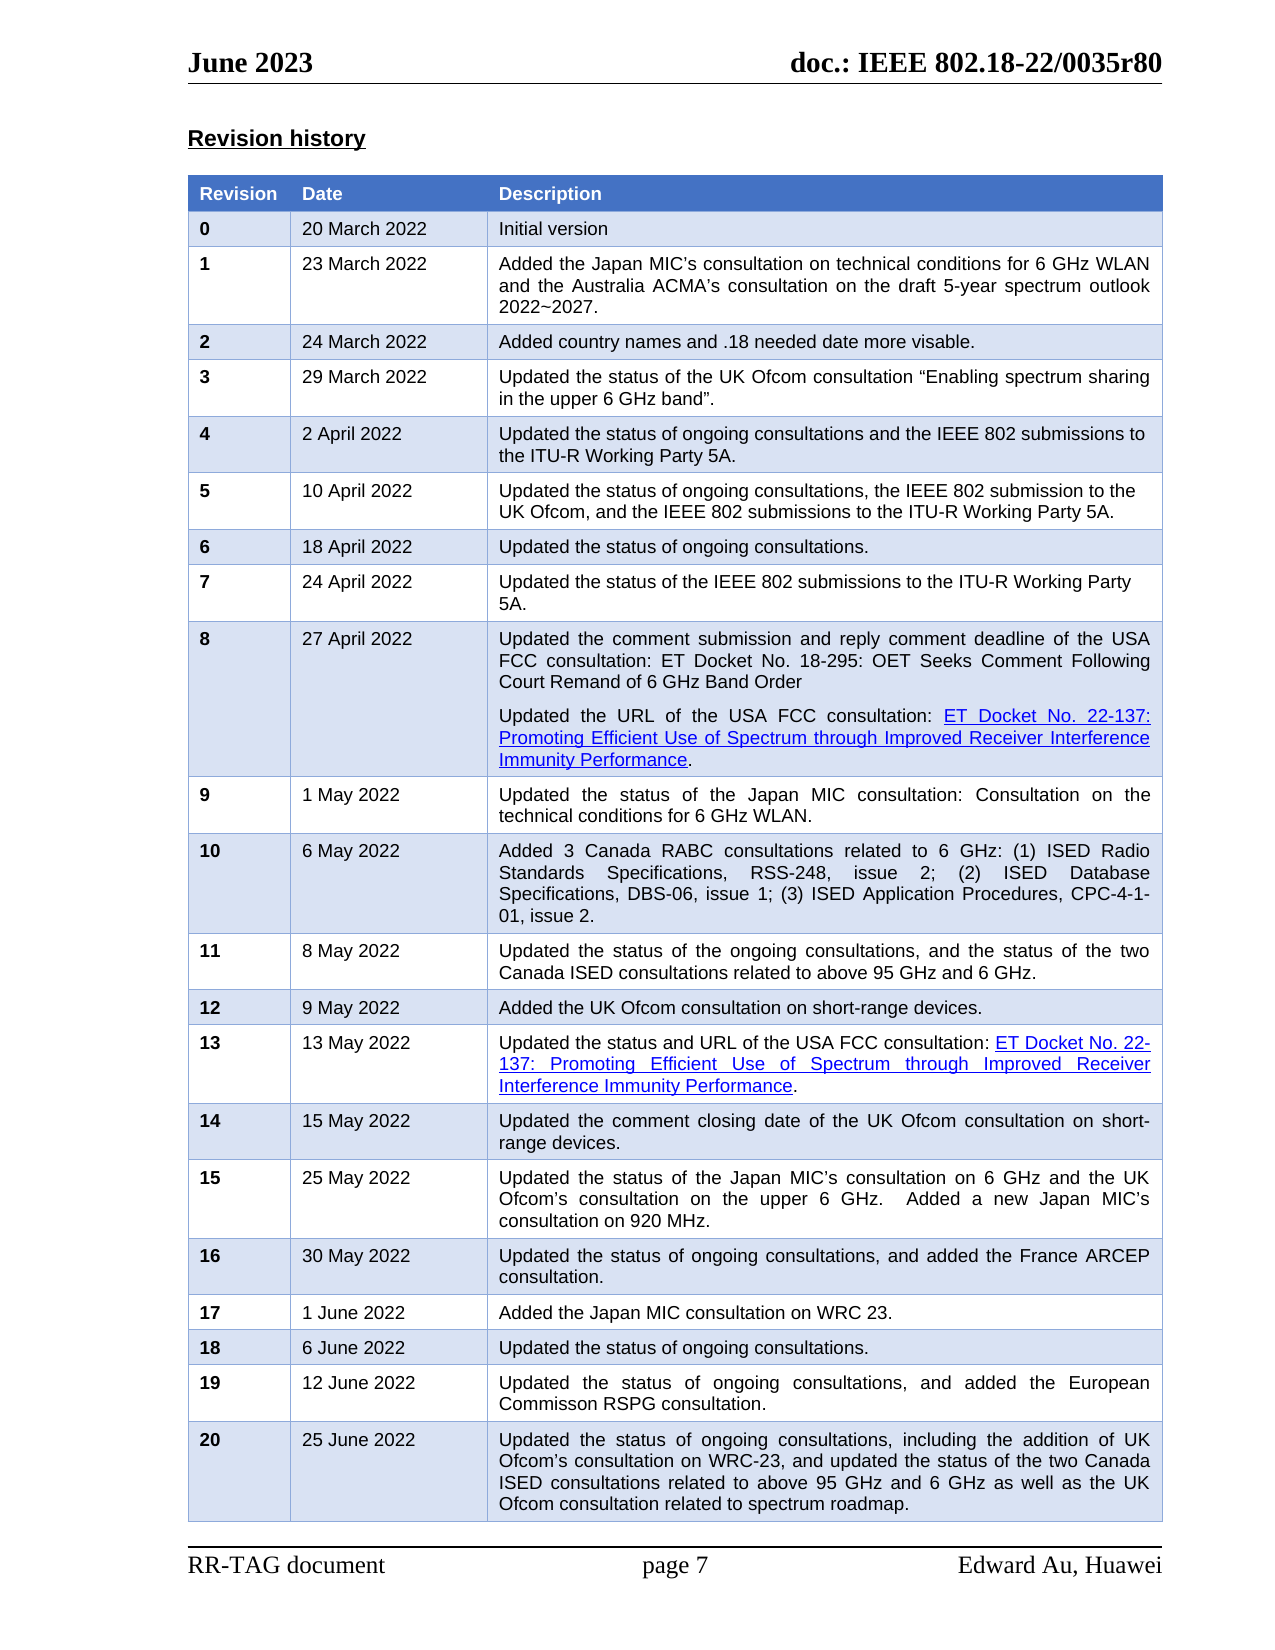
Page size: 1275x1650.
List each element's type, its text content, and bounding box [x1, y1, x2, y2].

table_cell Added the UK Ofcom consultation on short-range devices. [488, 990, 1162, 1024]
table_cell Updated the status of ongoing consultations. [488, 530, 1162, 564]
table_cell 4 [189, 417, 290, 472]
table_cell Updated the status of ongoing consultations, and added the France ARCEP consultation. [488, 1239, 1162, 1294]
table_cell 2 April 2022 [291, 417, 487, 472]
table_cell 7 [189, 565, 290, 621]
table_cell 19 [189, 1365, 290, 1421]
table_cell Added country names and .18 needed date more visable. [488, 325, 1162, 359]
table_cell 13 [189, 1025, 290, 1103]
table_cell 6 May 2022 [291, 834, 487, 933]
table_cell 0 [189, 212, 290, 246]
table_cell 11 [189, 934, 290, 989]
table_cell 20 March 2022 [291, 212, 487, 246]
table_cell 30 May 2022 [291, 1239, 487, 1294]
table_cell Added 3 Canada RABC consultations related to 6 GHz: (1) ISED Radio Standards Specifications, RSS-248, issue 2; (2) ISED Database Specifications, DBS-06, issue 1; (3) ISED Application Procedures, CPC-4-1-01, issue 2. [488, 834, 1162, 933]
table_cell 20 [189, 1422, 290, 1521]
table_cell 8 [189, 622, 290, 776]
table_cell 24 March 2022 [291, 325, 487, 359]
table_cell 15 May 2022 [291, 1104, 487, 1159]
table_cell Added the Japan MIC consultation on WRC 23. [488, 1295, 1162, 1329]
table_cell Updated the status of the UK Ofcom consultation “Enabling spectrum sharing in the upper 6 GHz band”. [488, 360, 1162, 416]
table_cell 13 May 2022 [291, 1025, 487, 1103]
table_cell Updated the status of ongoing consultations, including the addition of UK Ofcom’s consultation on WRC-23, and updated the status of the two Canada ISED consultations related to above 95 GHz and 6 GHz as well as the UK Ofcom consultation related to spectrum roadmap. [488, 1422, 1162, 1521]
table_cell Updated the status of ongoing consultations, the IEEE 802 submission to the UK Ofcom, and the IEEE 802 submissions to the ITU-R Working Party 5A. [488, 473, 1162, 529]
table_cell 1 June 2022 [291, 1295, 487, 1329]
table_cell 9 May 2022 [291, 990, 487, 1024]
table_cell 18 April 2022 [291, 530, 487, 564]
table_cell Updated the status of the IEEE 802 submissions to the ITU-R Working Party 5A. [488, 565, 1162, 621]
table_cell 18 [189, 1330, 290, 1364]
table_cell Updated the comment closing date of the UK Ofcom consultation on short-range devices. [488, 1104, 1162, 1159]
table_cell 29 March 2022 [291, 360, 487, 416]
table_cell Updated the status of the ongoing consultations, and the status of the two Canada ISED consultations related to above 95 GHz and 6 GHz. [488, 934, 1162, 989]
table_cell 16 [189, 1239, 290, 1294]
table_cell Updated the status of the Japan MIC’s consultation on 6 GHz and the UK Ofcom’s consultation on the upper 6 GHz. Added a new Japan MIC’s consultation on 920 MHz. [488, 1160, 1162, 1237]
table_cell 9 [189, 777, 290, 833]
table_header Date [291, 176, 487, 211]
table_cell Updated the comment submission and reply comment deadline of the USA FCC consultation: ET Docket No. 18-295: OET Seeks Comment Following Court Remand of 6 GHz Band Order Updated the URL of the USA FCC consultation: ET Docket No. 22-137: Promoting Efficient Use of Spectrum through Improved Receiver Interference Immunity Performance. [488, 622, 1162, 776]
table_cell 12 [189, 990, 290, 1024]
table_cell 5 [189, 473, 290, 529]
table_header Revision [189, 176, 290, 211]
table_cell 12 June 2022 [291, 1365, 487, 1421]
table_cell Updated the status of the Japan MIC consultation: Consultation on the technical conditions for 6 GHz WLAN. [488, 777, 1162, 833]
text Revision history [187, 125, 1162, 151]
table_cell 2 [189, 325, 290, 359]
table_cell 10 April 2022 [291, 473, 487, 529]
table_cell Added the Japan MIC’s consultation on technical conditions for 6 GHz WLAN and the Australia ACMA’s consultation on the draft 5-year spectrum outlook 2022~2027. [488, 247, 1162, 324]
table_cell Initial version [488, 212, 1162, 246]
table_cell 15 [189, 1160, 290, 1237]
table_cell 1 [189, 247, 290, 324]
table_cell 10 [189, 834, 290, 933]
table_cell 6 [189, 530, 290, 564]
table_cell 27 April 2022 [291, 622, 487, 776]
table_cell Updated the status of ongoing consultations, and added the European Commisson RSPG consultation. [488, 1365, 1162, 1421]
table_cell 24 April 2022 [291, 565, 487, 621]
table_header Description [488, 176, 1162, 211]
table_cell 25 June 2022 [291, 1422, 487, 1521]
table_cell 25 May 2022 [291, 1160, 487, 1237]
table_cell 1 May 2022 [291, 777, 487, 833]
table_cell Updated the status of ongoing consultations and the IEEE 802 submissions to the ITU-R Working Party 5A. [488, 417, 1162, 472]
table_cell Updated the status of ongoing consultations. [488, 1330, 1162, 1364]
table_cell 14 [189, 1104, 290, 1159]
table_cell 8 May 2022 [291, 934, 487, 989]
table_cell 6 June 2022 [291, 1330, 487, 1364]
table_cell 23 March 2022 [291, 247, 487, 324]
table_cell 17 [189, 1295, 290, 1329]
table_cell Updated the status and URL of the USA FCC consultation: ET Docket No. 22-137: Promoting Efficient Use of Spectrum through Improved Receiver Interference Immunity Performance. [488, 1025, 1162, 1103]
table_cell 3 [189, 360, 290, 416]
